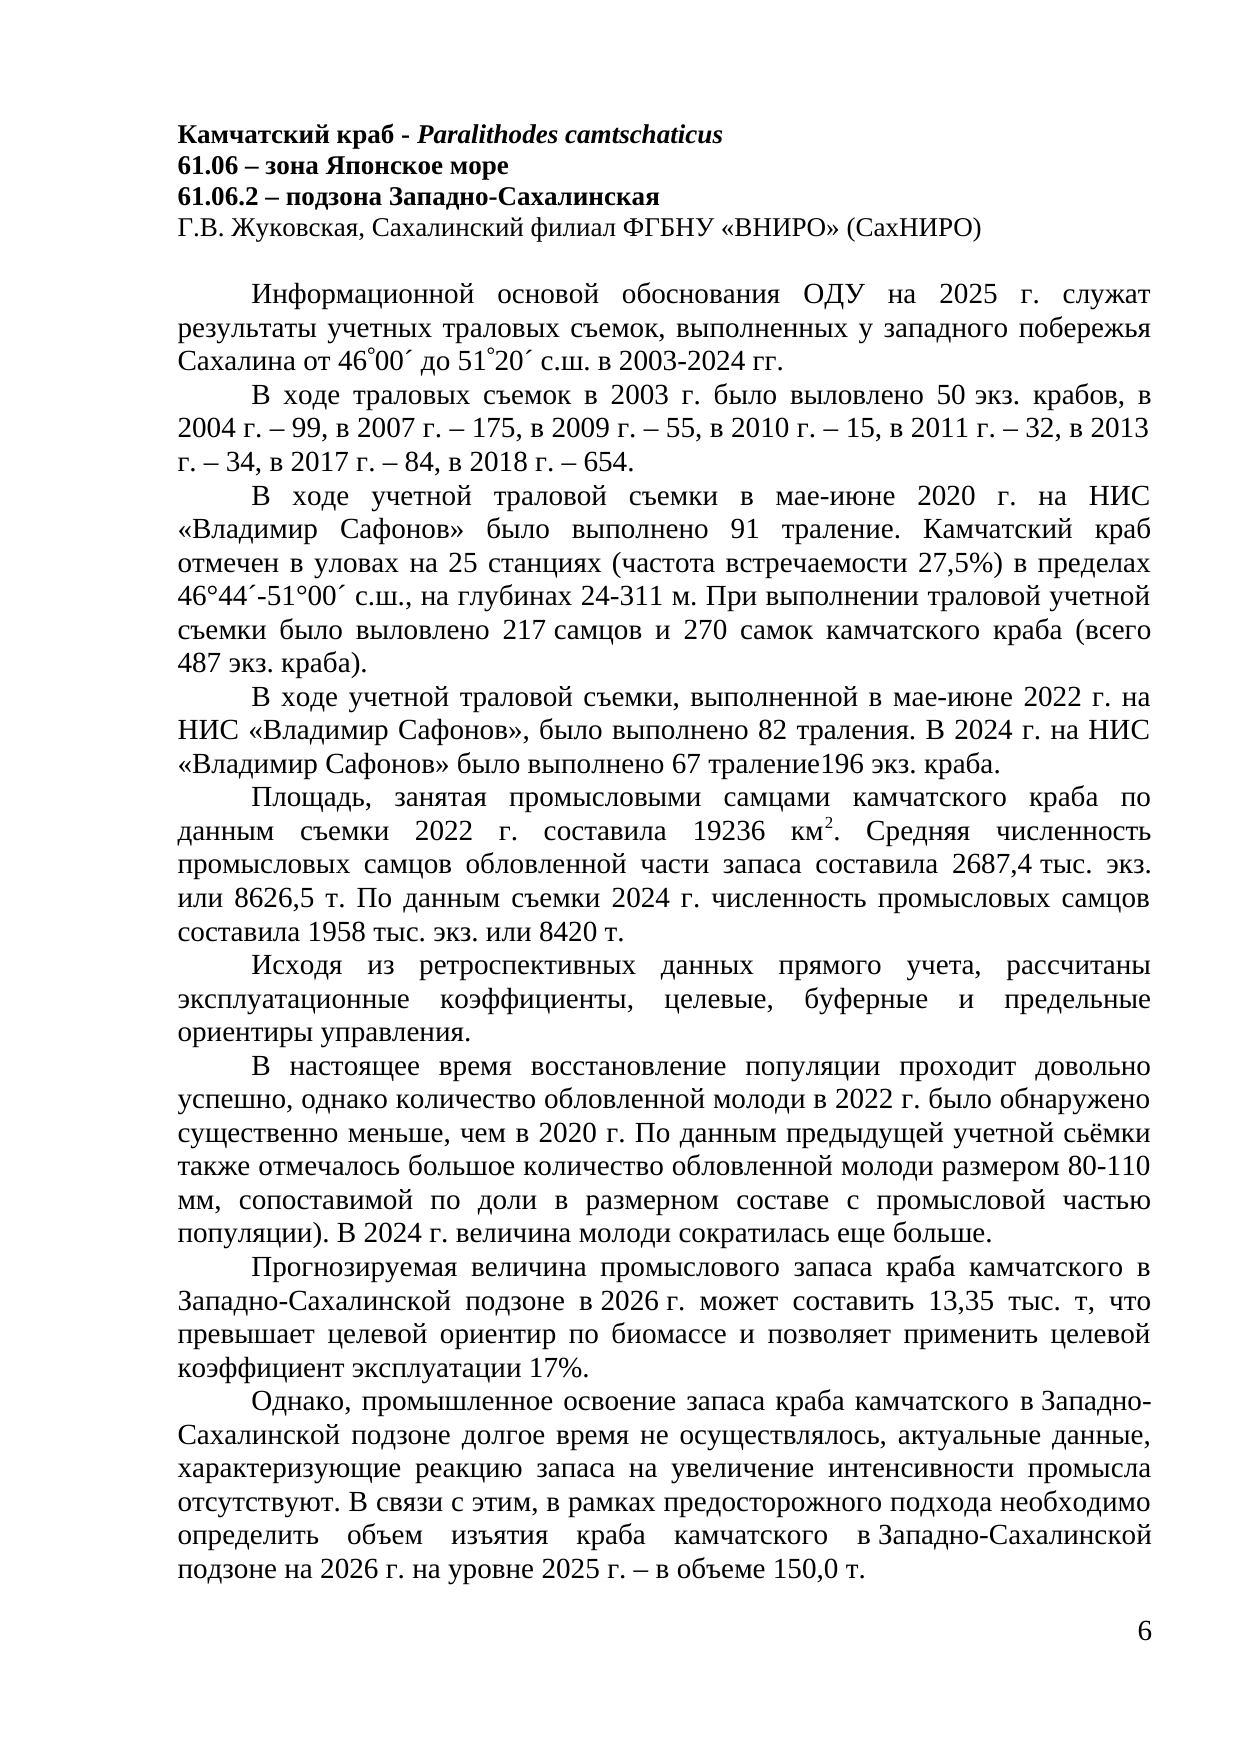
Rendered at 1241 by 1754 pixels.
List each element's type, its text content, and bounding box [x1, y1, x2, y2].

text В ходе траловых съемок в . было выловлено 50 экз. крабов, в . – 99, в . – 175, в 2009 г. – 55, в . – 15, в 2011 г. – 32, в . – 34, в 2017 г. – 84, в 2018 г. – 654. [177, 377, 1152, 478]
text Однако, промышленное освоение запаса краба камчатского в Западно-Сахалинской подзоне долгое время не осуществлялось, актуальные данные, характеризующие реакцию запаса на увеличение интенсивности промысла отсутствуют. В связи с этим, в рамках предосторожного подхода необходимо определить объем изъятия краба камчатского в Западно-Сахалинской подзоне на 2026 г. на уровне 2025 г. – в объеме 150,0 т. [177, 1383, 1152, 1584]
text Прогнозируемая величина промыслового запаса краба камчатского в Западно-Сахалинской подзоне в 2026 г. может составить 13,35 тыс. т, что превышает целевой ориентир по биомассе и позволяет применить целевой коэффициент эксплуатации 17%. [177, 1249, 1152, 1383]
text Исходя из ретроспективных данных прямого учета, рассчитаны эксплуатационные коэффициенты, целевые, буферные и предельные ориентиры управления. [177, 947, 1152, 1048]
text Камчатский краб - Paralithodes camtschaticus [177, 118, 1152, 149]
text Площадь, занятая промысловыми самцами камчатского краба по данным съемки 2022 г. составила 19236 км2. Средняя численность промысловых самцов обловленной части запаса составила 2687,4 тыс. экз. или 8626,5 т. По данным съемки 2024 г. численность промысловых самцов составила 1958 тыс. экз. или 8420 т. [177, 779, 1152, 947]
text Информационной основой обоснования ОДУ на 2025 г. служат результаты учетных траловых съемок, выполненных у западного побережья Сахалина от 4600´ до 5120´ с.ш. в 2003-2024 гг. [177, 276, 1152, 377]
text 61.06 – зона Японское море [177, 149, 1152, 180]
text Г.В. Жуковская, Сахалинский филиал ФГБНУ «ВНИРО» (СахНИРО) [177, 212, 1152, 243]
text В настоящее время восстановление популяции проходит довольно успешно, однако количество обловленной молоди в 2022 г. было обнаружено существенно меньше, чем в 2020 г. По данным предыдущей учетной сьёмки также отмечалось большое количество обловленной молоди размером 80-110 мм, сопоставимой по доли в размерном составе с промысловой частью популяции). В 2024 г. величина молоди сократилась еще больше. [177, 1048, 1152, 1249]
text 61.06.2 – подзона Западно-Сахалинская [177, 180, 1152, 212]
text В ходе учетной траловой съемки, выполненной в мае-июне 2022 г. на НИС «Владимир Сафонов», было выполнено 82 траления. В 2024 г. на НИС «Владимир Сафонов» было выполнено 67 траление196 экз. краба. [177, 679, 1152, 779]
text В ходе учетной траловой съемки в мае-июне 2020 г. на НИС «Владимир Сафонов» было выполнено 91 траление. Камчатский краб отмечен в уловах на 25 станциях (частота встречаемости 27,5%) в пределах 46°44´-51°00´ с.ш., на глубинах 24-311 м. При выполнении траловой учетной съемки было выловлено 217 самцов и 270 самок камчатского краба (всего 487 экз. краба). [177, 478, 1152, 679]
